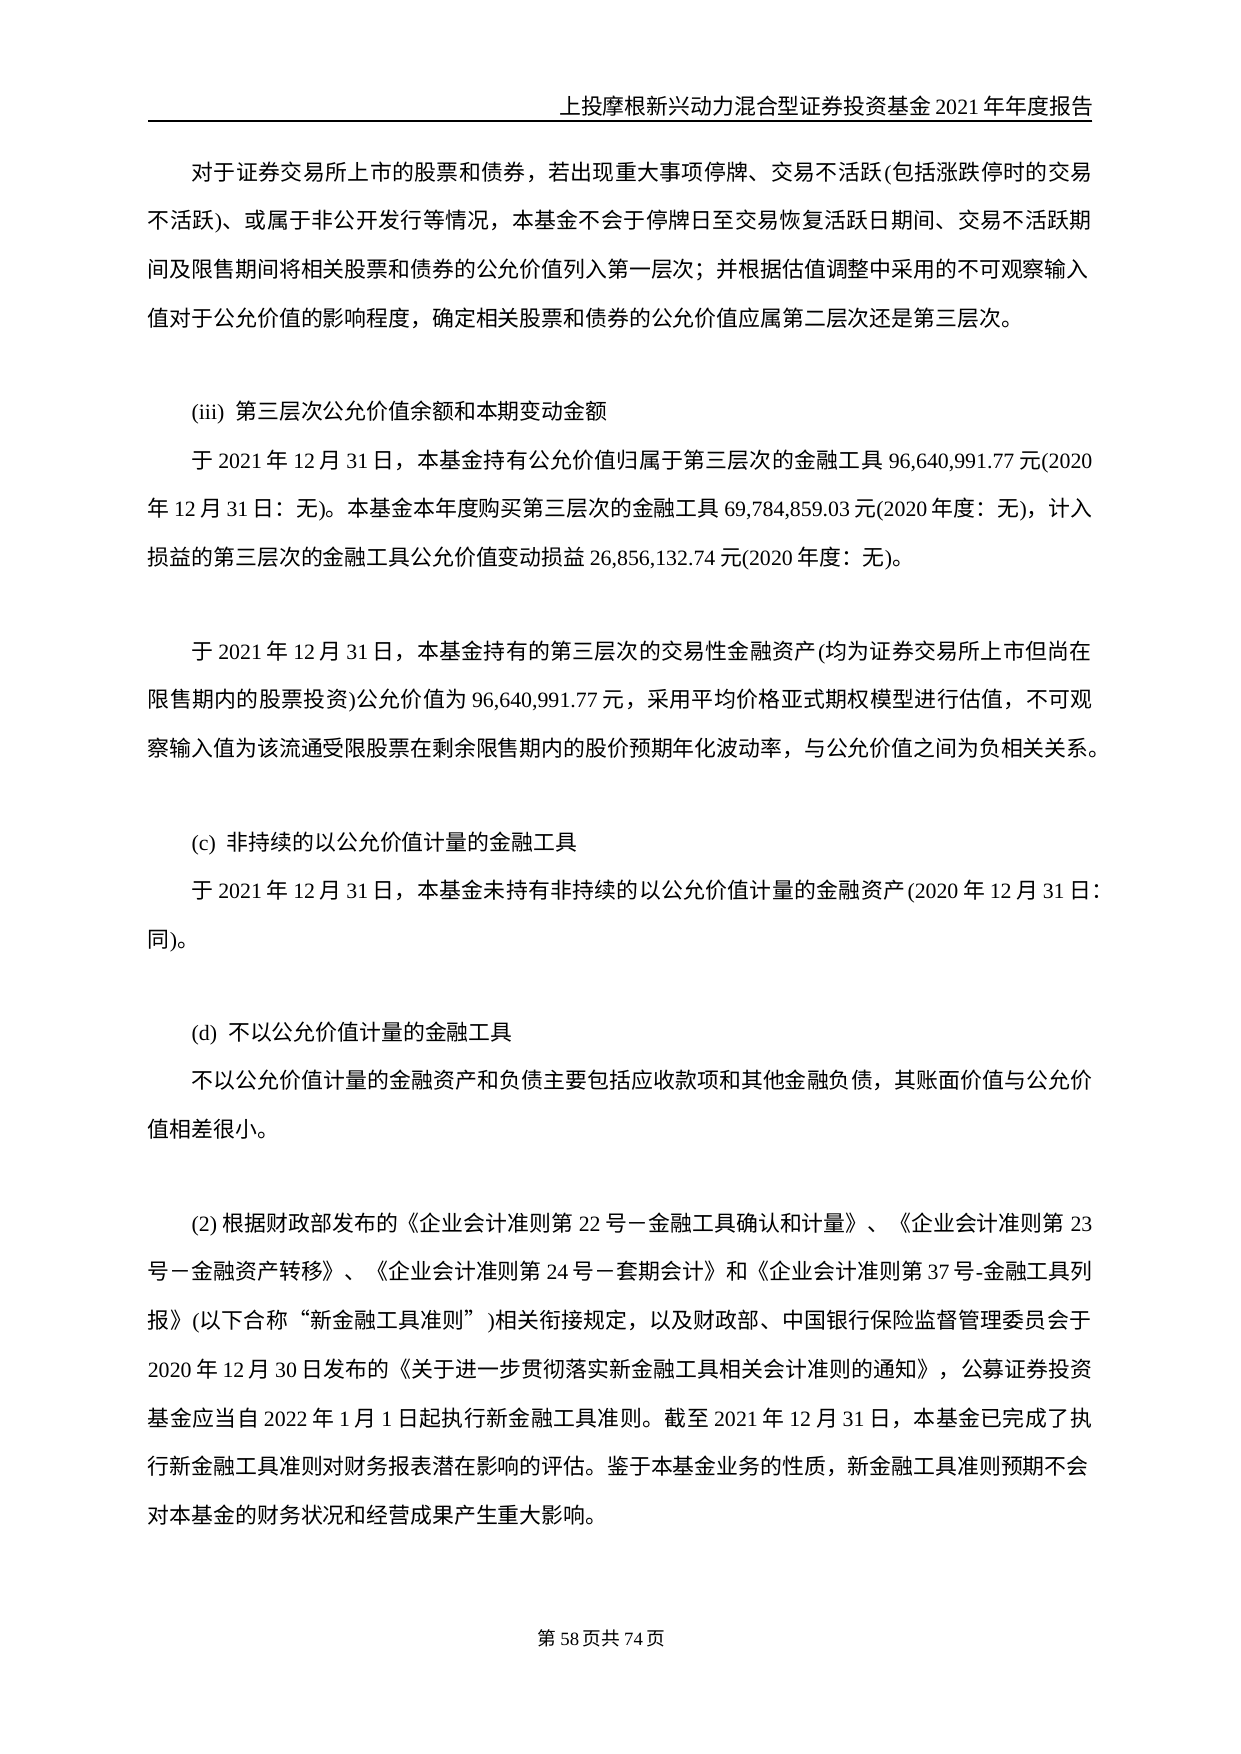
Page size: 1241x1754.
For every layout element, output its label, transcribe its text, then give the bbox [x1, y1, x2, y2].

text 不以公允价值计量的金融资产和负债主要包括应收款项和其他金融负债，其账面价值与公允价值相差很小。 [148, 1063, 1092, 1144]
text (2) 根据财政部发布的《企业会计准则第22号－金融工具确认和计量》、《企业会计准则第23号－金融资产转移》、《企业会计准则第24号－套期会计》和《企业会计准则第37号-金融工具列报》(以下合称“新金融工具准则”)相关衔接规定，以及财政部、中国银行保险监督管理委员会于2020年12月30日发布的《关于进一步贯彻落实新金融工具相关会计准则的通知》，公募证券投资基金应当自2022年1月1日起执行新金融工具准则。截至2021年12月31日，本基金已完成了执行新金融工具准则对财务报表潜在影响的评估。鉴于本基金业务的性质，新金融工具准则预期不会对本基金的财务状况和经营成果产生重大影响。 [148, 1205, 1092, 1530]
text (iii) 第三层次公允价值余额和本期变动金额 [148, 394, 1092, 426]
text (d) 不以公允价值计量的金融工具 [148, 1015, 1092, 1047]
text 于2021年12月31日，本基金未持有非持续的以公允价值计量的金融资产(2020年12月31日：同)。 [148, 872, 1092, 954]
text 对于证券交易所上市的股票和债券，若出现重大事项停牌、交易不活跃(包括涨跌停时的交易不活跃)、或属于非公开发行等情况，本基金不会于停牌日至交易恢复活跃日期间、交易不活跃期间及限售期间将相关股票和债券的公允价值列入第一层次；并根据估值调整中采用的不可观察输入值对于公允价值的影响程度，确定相关股票和债券的公允价值应属第二层次还是第三层次。 [148, 154, 1092, 333]
text (c) 非持续的以公允价值计量的金融工具 [148, 824, 1092, 857]
text 于2021年12月31日，本基金持有公允价值归属于第三层次的金融工具96,640,991.77元(2020年12月31日：无)。本基金本年度购买第三层次的金融工具69,784,859.03元(2020年度：无)，计入损益的第三层次的金融工具公允价值变动损益26,856,132.74元(2020年度：无)。 [148, 442, 1092, 572]
text 于2021年12月31日，本基金持有的第三层次的交易性金融资产(均为证券交易所上市但尚在限售期内的股票投资)公允价值为96,640,991.77元，采用平均价格亚式期权模型进行估值，不可观察输入值为该流通受限股票在剩余限售期内的股价预期年化波动率，与公允价值之间为负相关关系。 [148, 633, 1092, 763]
